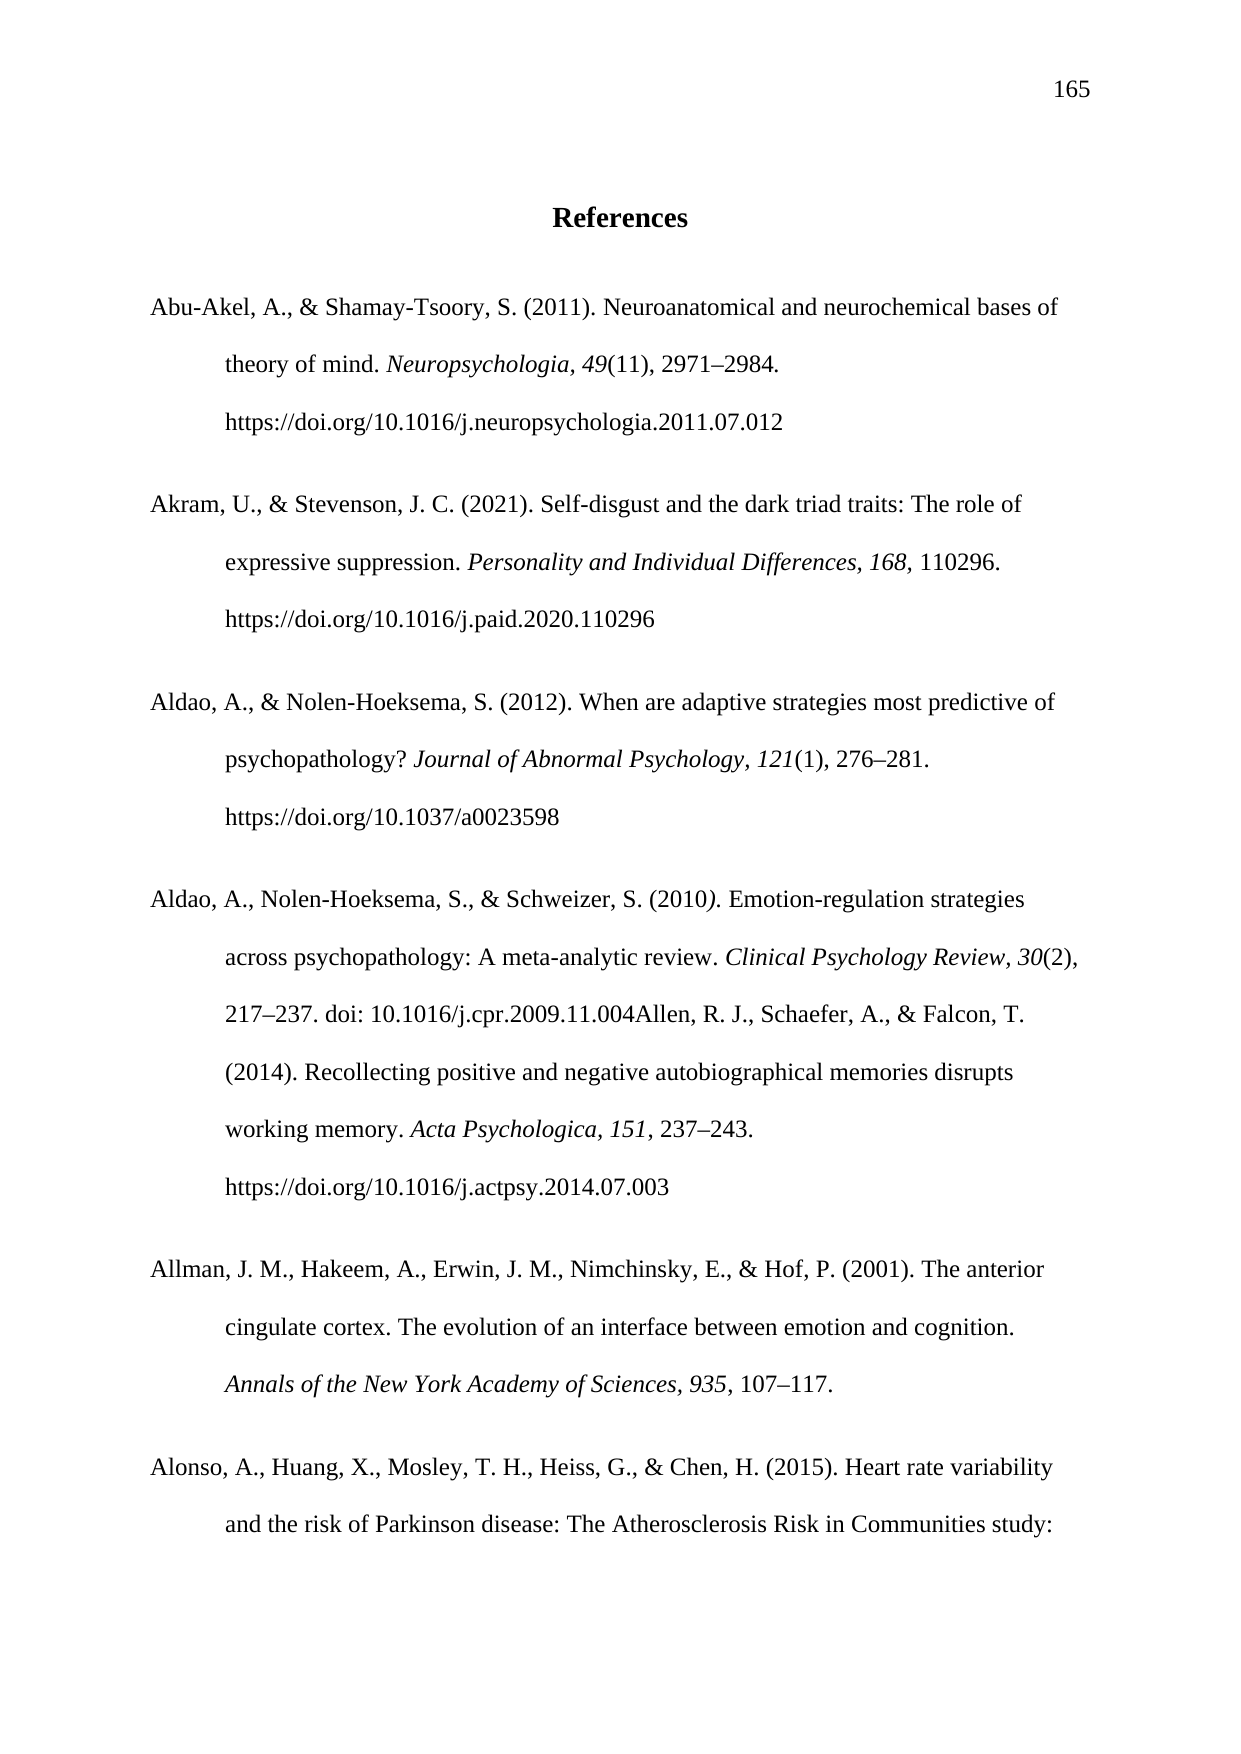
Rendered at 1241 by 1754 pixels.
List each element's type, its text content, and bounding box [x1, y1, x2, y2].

subtitle References [150, 200, 1090, 233]
text Akram, U., & Stevenson, J. C. (2021). Self-disgust and the dark triad traits: The role of expressive suppression. Personality and Individual Differences, 168, 110296. https://doi.org/10.1016/j.paid.2020.110296 [150, 489, 1090, 633]
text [150, 1452, 1090, 1538]
text Aldao, A., Nolen-Hoeksema, S., & Schweizer, S. (2010). Emotion-regulation strategies across psychopathology: A meta-analytic review. Clinical Psychology Review, 30(2), 217–237. doi: 10.1016/j.cpr.2009.11.004Allen, R. J., Schaefer, A., & Falcon, T. (2014). Recollecting positive and negative autobiographical memories disrupts working memory. Acta Psychologica, 151, 237–243. https://doi.org/10.1016/j.actpsy.2014.07.003 [150, 884, 1090, 1201]
text Aldao, A., & Nolen-Hoeksema, S. (2012). When are adaptive strategies most predictive of psychopathology? Journal of Abnormal Psychology, 121(1), 276–281. https://doi.org/10.1037/a0023598 [150, 687, 1090, 831]
text Allman, J. M., Hakeem, A., Erwin, J. M., Nimchinsky, E., & Hof, P. (2001). The anterior cingulate cortex. The evolution of an interface between emotion and cognition. Annals of the New York Academy of Sciences, 935, 107–117. [150, 1254, 1090, 1398]
text Abu-Akel, A., & Shamay-Tsoory, S. (2011). Neuroanatomical and neurochemical bases of theory of mind. Neuropsychologia, 49(11), 2971–2984. https://doi.org/10.1016/j.neuropsychologia.2011.07.012 [150, 292, 1090, 436]
